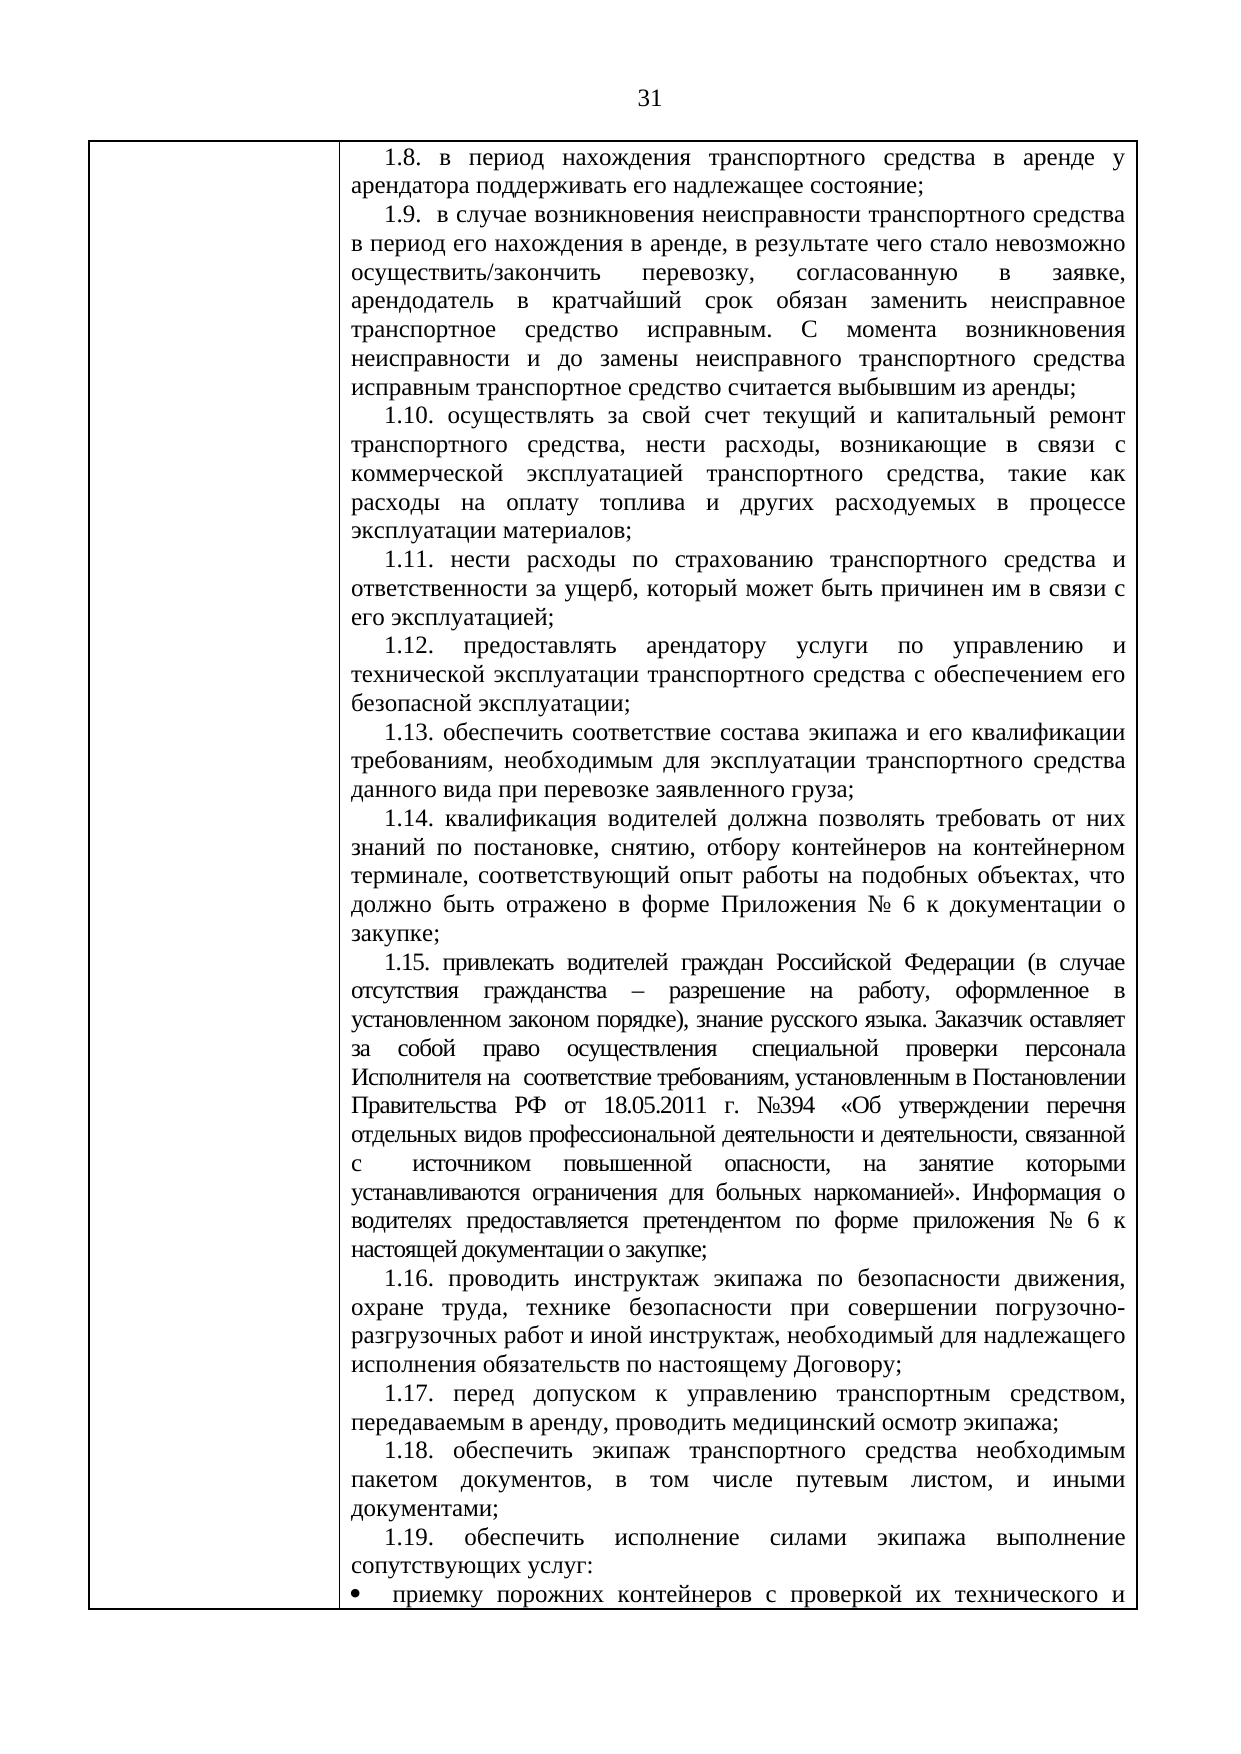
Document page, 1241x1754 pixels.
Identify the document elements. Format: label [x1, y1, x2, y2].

table_cell [90, 142, 339, 1608]
table_cell [340, 142, 1136, 1608]
